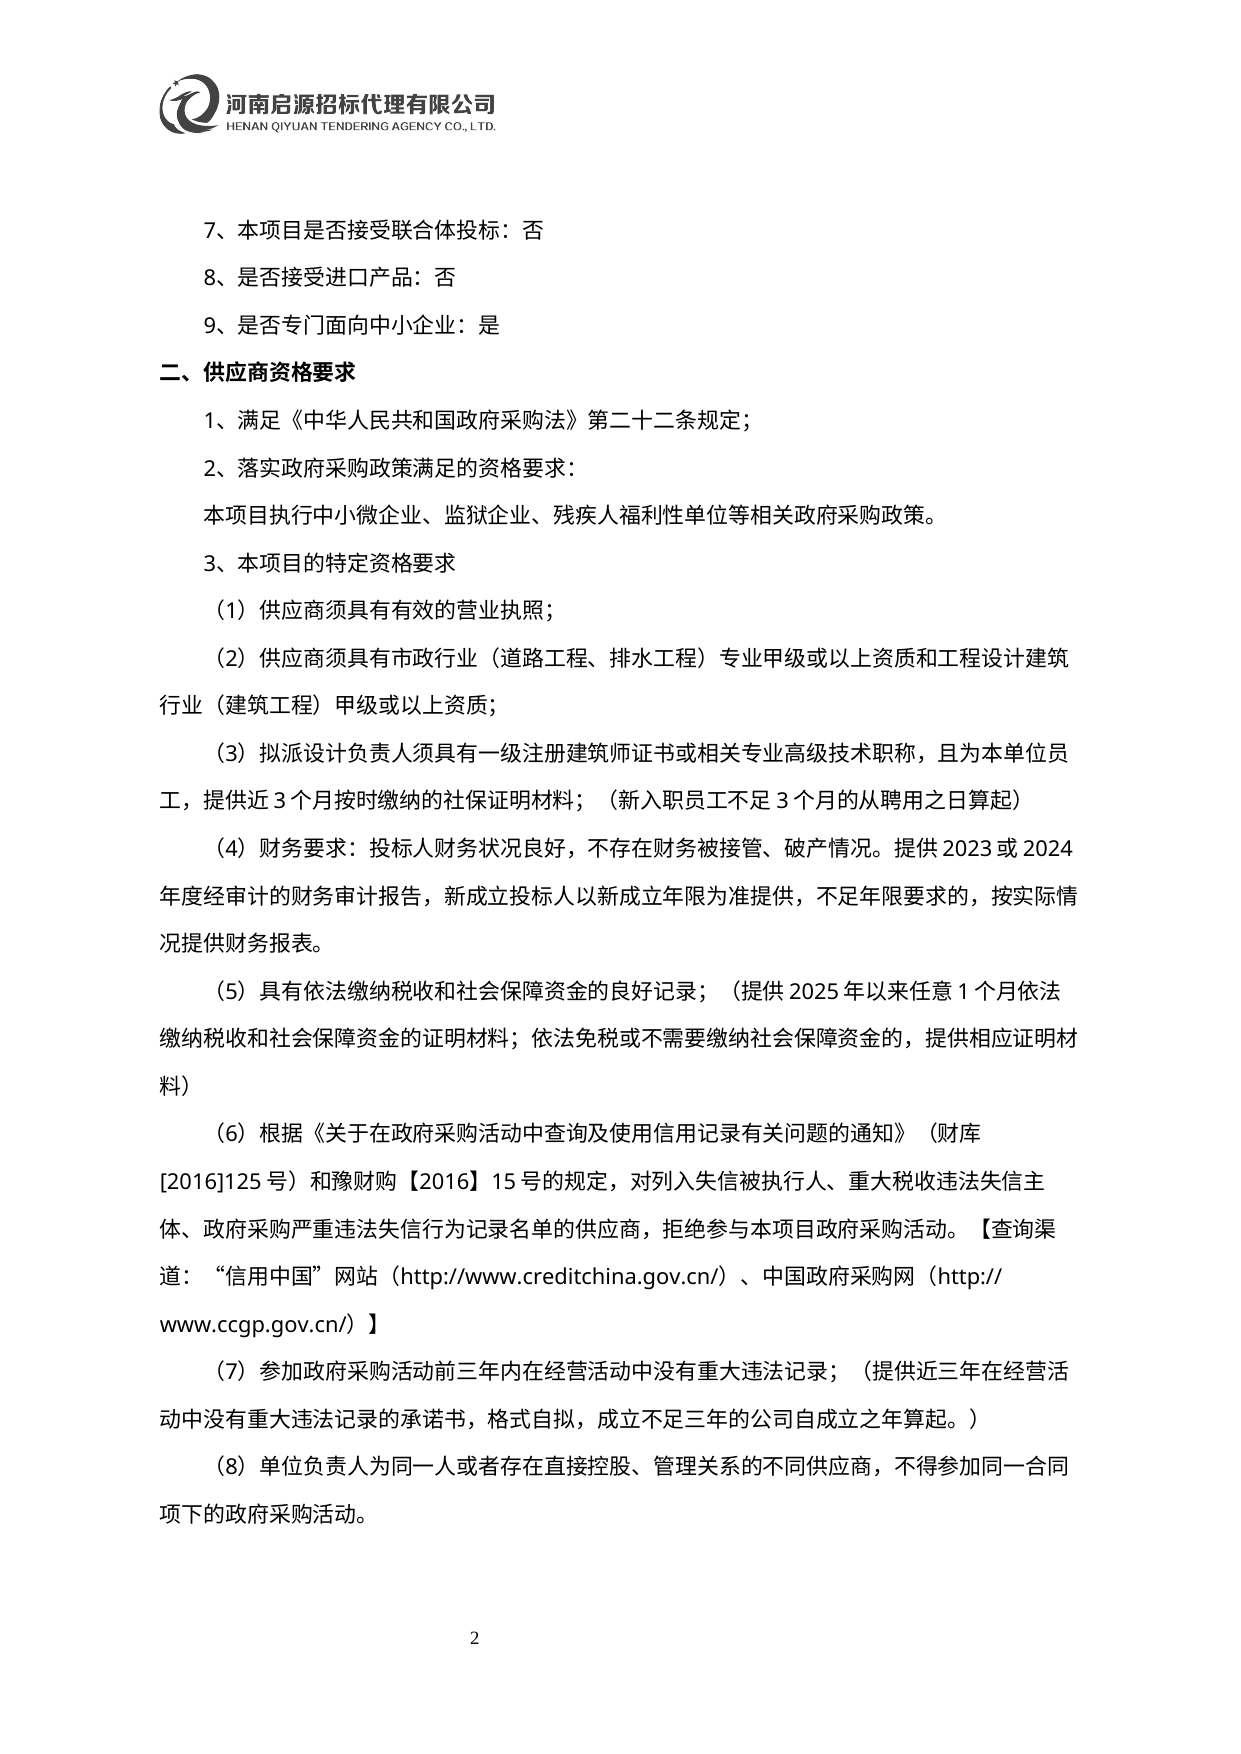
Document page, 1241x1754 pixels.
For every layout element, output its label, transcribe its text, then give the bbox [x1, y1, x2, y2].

text （5）具有依法缴纳税收和社会保障资金的良好记录；（提供2025年以来任意1个月依法缴纳税收和社会保障资金的证明材料；依法免税或不需要缴纳社会保障资金的，提供相应证明材料） [159, 974, 1081, 1101]
text （6）根据《关于在政府采购活动中查询及使用信用记录有关问题的通知》（财库[2016]125号）和豫财购【2016】15号的规定，对列入失信被执行人、重大税收违法失信主体、政府采购严重违法失信行为记录名单的供应商，拒绝参与本项目政府采购活动。【查询渠道：“信用中国”网站（http://www.creditchina.gov.cn/）、中国政府采购网（http://www.ccgp.gov.cn/）】 [159, 1116, 1081, 1338]
picture [159, 74, 496, 134]
text （7）参加政府采购活动前三年内在经营活动中没有重大违法记录；（提供近三年在经营活动中没有重大违法记录的承诺书，格式自拟，成立不足三年的公司自成立之年算起。） [159, 1354, 1081, 1433]
text 二、供应商资格要求 [159, 355, 1081, 387]
text （3）拟派设计负责人须具有一级注册建筑师证书或相关专业高级技术职称，且为本单位员工，提供近3个月按时缴纳的社保证明材料；（新入职员工不足 3个月的从聘用之日算起） [159, 736, 1081, 815]
text （8）单位负责人为同一人或者存在直接控股、管理关系的不同供应商，不得参加同一合同项下的政府采购活动。 [159, 1449, 1081, 1529]
text （4）财务要求：投标人财务状况良好，不存在财务被接管、破产情况。提供2023或2024年度经审计的财务审计报告，新成立投标人以新成立年限为准提供，不足年限要求的，按实际情况提供财务报表。 [159, 831, 1081, 958]
text 3、本项目的特定资格要求 [159, 546, 1081, 577]
text 9、是否专门面向中小企业：是 [159, 308, 1081, 339]
text 7、本项目是否接受联合体投标：否 [159, 213, 1081, 244]
text 2、落实政府采购政策满足的资格要求： [159, 451, 1081, 482]
text （1）供应商须具有有效的营业执照； [159, 593, 1081, 625]
text 1、满足《中华人民共和国政府采购法》第二十二条规定； [159, 403, 1081, 435]
text （2）供应商须具有市政行业（道路工程、排水工程）专业甲级或以上资质和工程设计建筑行业（建筑工程）甲级或以上资质； [159, 641, 1081, 720]
text 8、是否接受进口产品：否 [159, 260, 1081, 292]
text 本项目执行中小微企业、监狱企业、残疾人福利性单位等相关政府采购政策。 [159, 498, 1081, 530]
